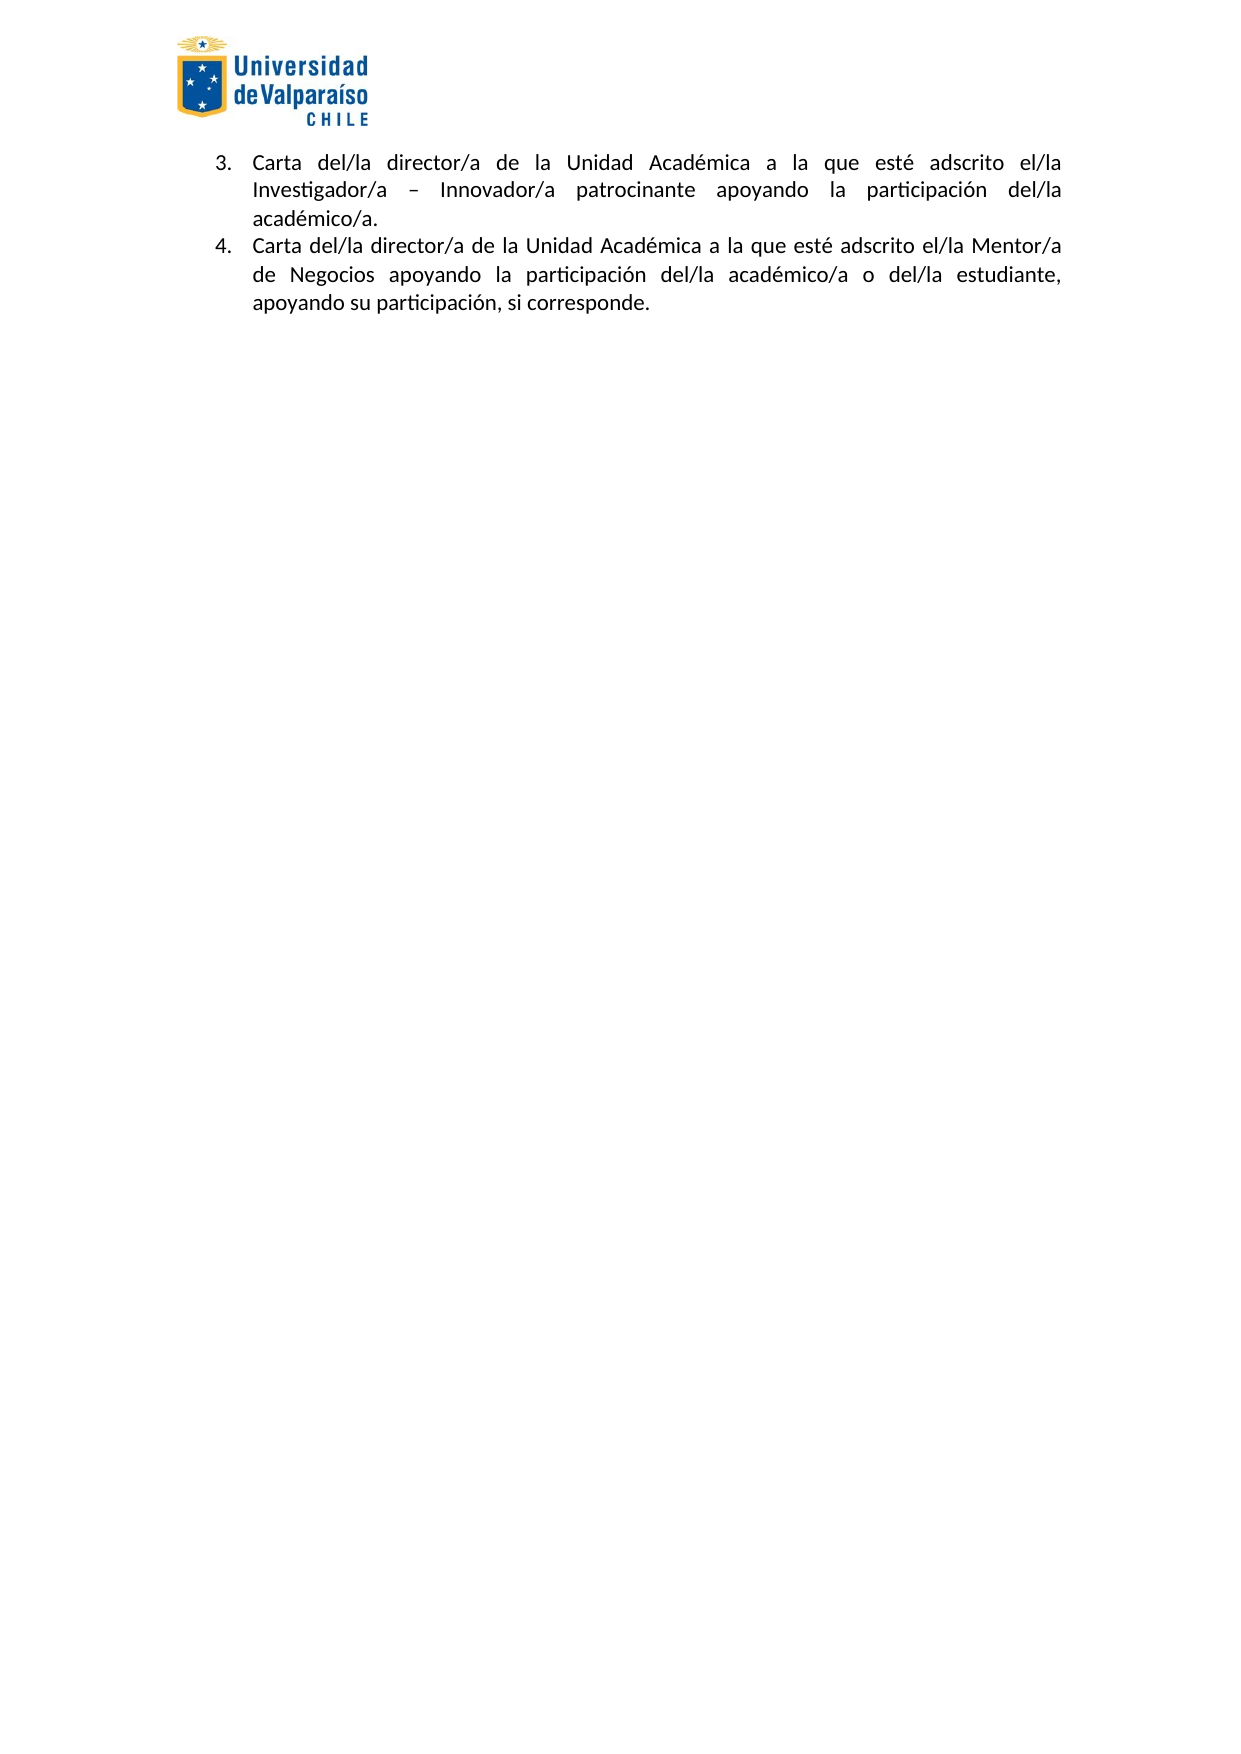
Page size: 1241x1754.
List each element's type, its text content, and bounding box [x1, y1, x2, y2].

list Carta del/la director/a de la Unidad Académica a la que esté adscrito el/la Investigador/a – Innovador/a patrocinante apoyando la participación del/la académico/a. [215, 148, 1063, 232]
picture [177, 36, 368, 126]
list Carta del/la director/a de la Unidad Académica a la que esté adscrito el/la Mentor/a de Negocios apoyando la participación del/la académico/a o del/la estudiante, apoyando su participación, si corresponde. [215, 232, 1063, 316]
